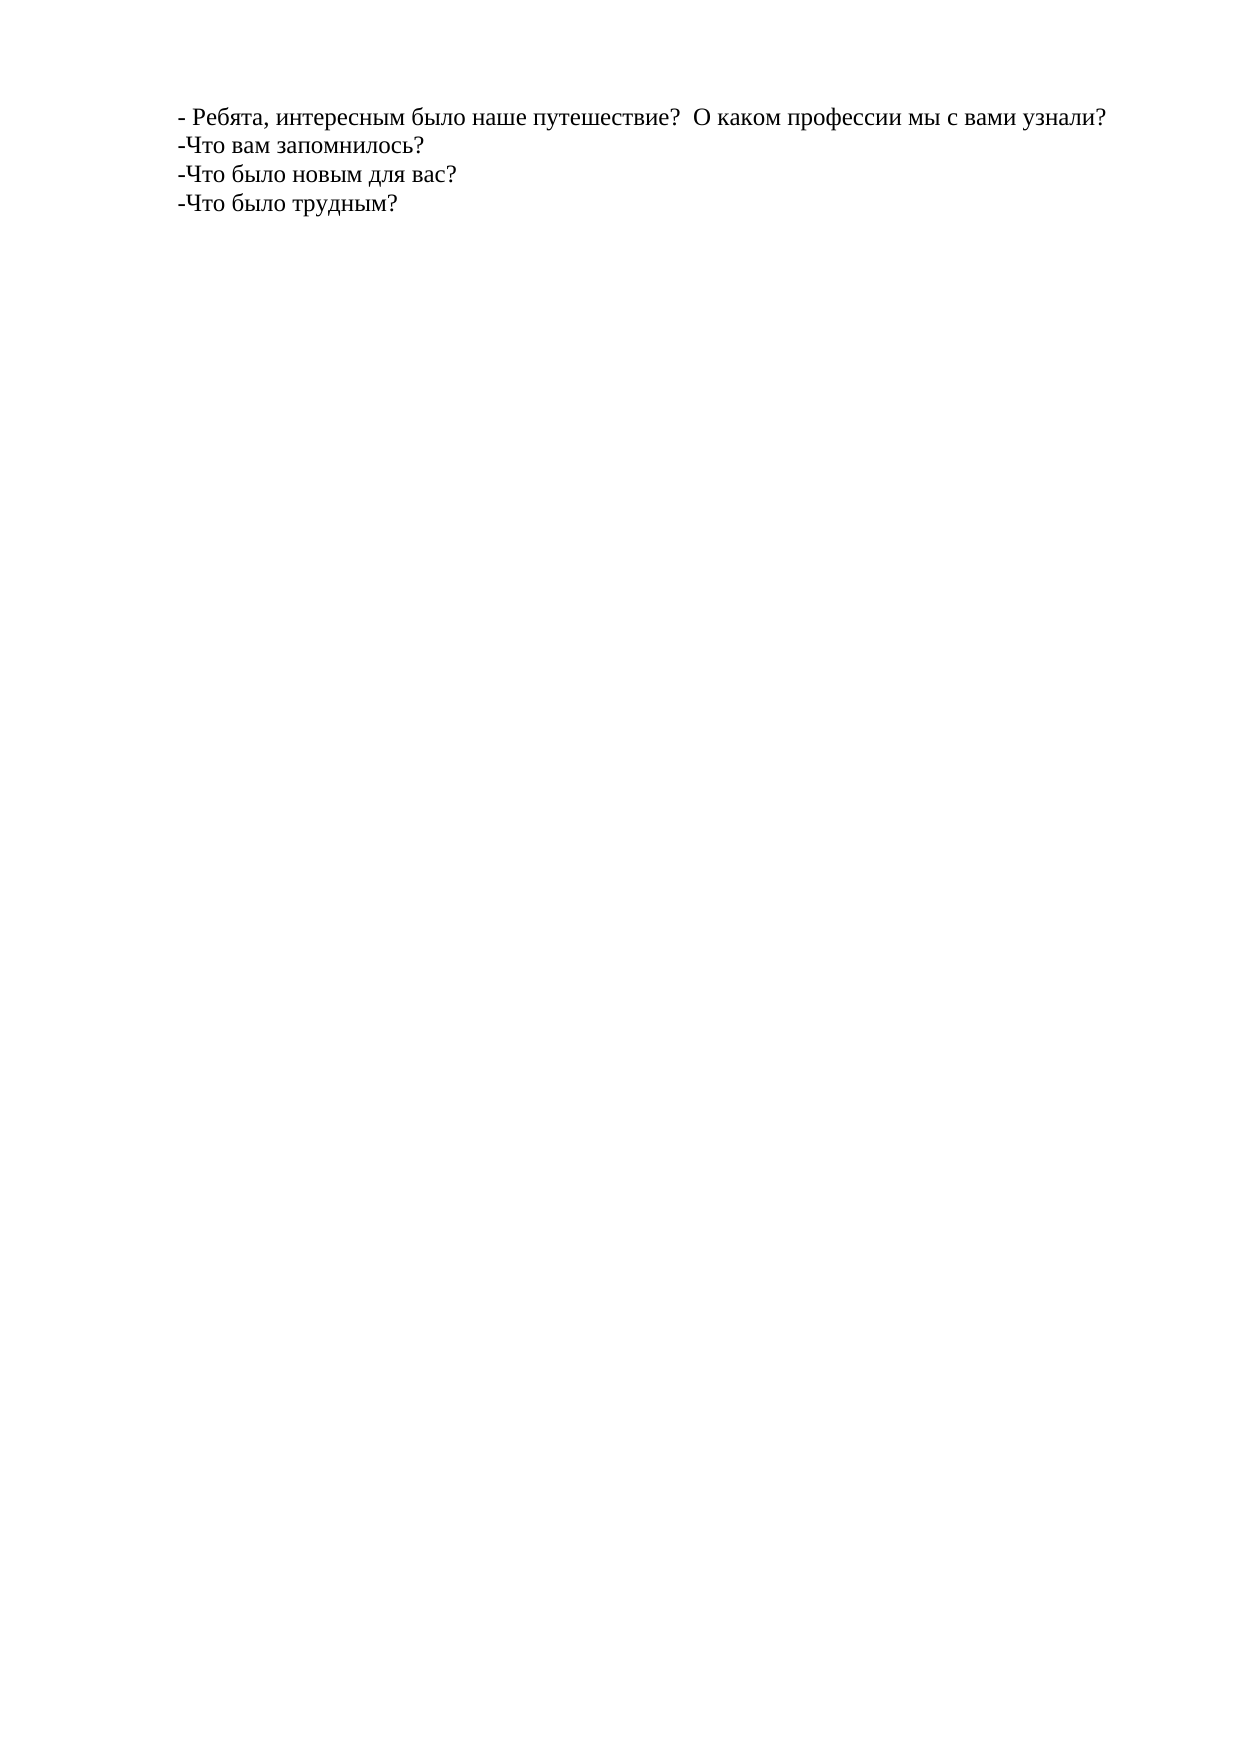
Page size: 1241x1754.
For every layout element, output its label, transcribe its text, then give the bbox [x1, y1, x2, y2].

text -Что было трудным? [177, 188, 1152, 217]
text - Ребята, интересным было наше путешествие? О каком профессии мы с вами узнали? [177, 102, 1152, 131]
text -Что было новым для вас? [177, 159, 1152, 188]
text -Что вам запомнилось? [177, 131, 1152, 159]
